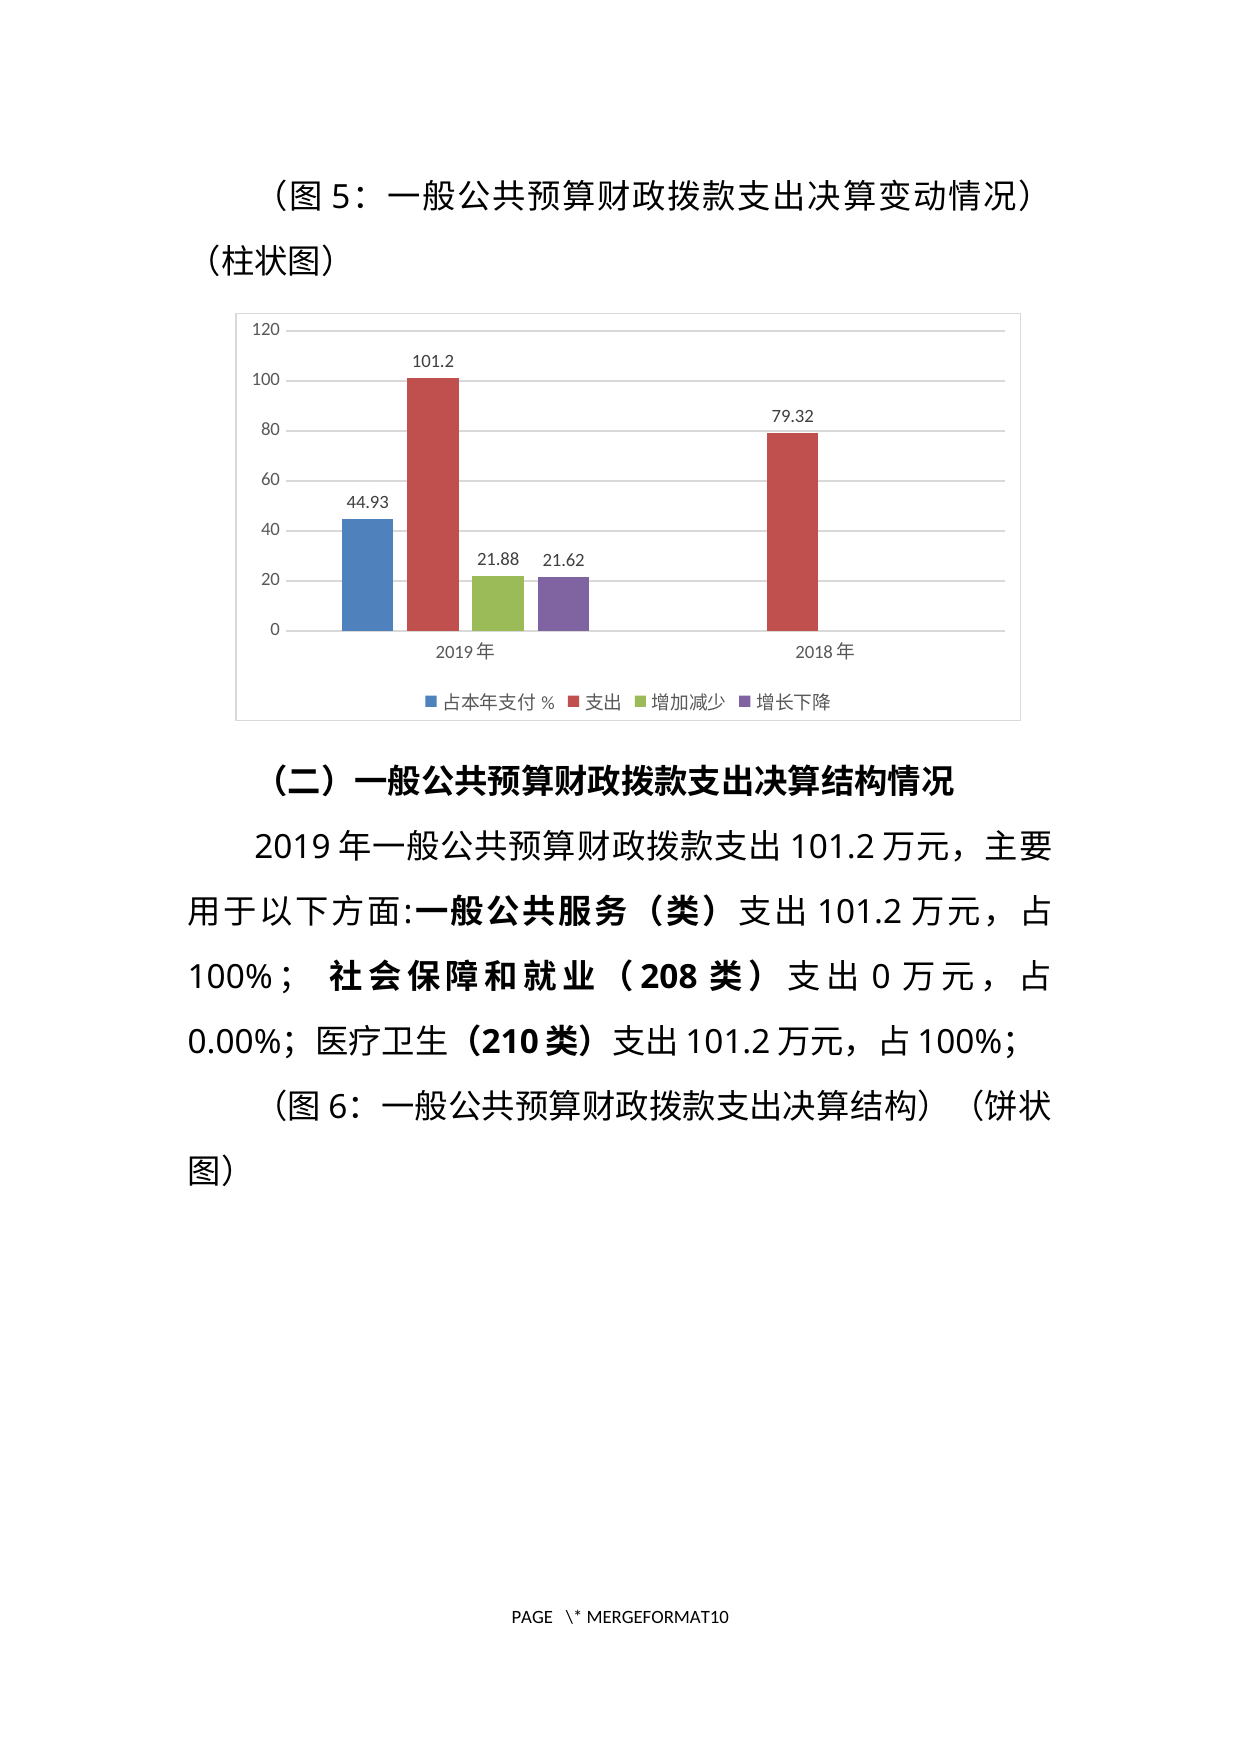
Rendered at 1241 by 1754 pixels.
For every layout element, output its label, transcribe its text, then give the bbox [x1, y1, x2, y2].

text （图6：一般公共预算财政拨款支出决算结构）（饼状图） [187, 1072, 1053, 1202]
text 2019年一般公共预算财政拨款支出101.2万元，主要用于以下方面:一般公共服务（类）支出101.2万元，占100%； 社会保障和就业（208类）支出0万元，占0.00%；医疗卫生（210类）支出101.2万元，占100%； [187, 812, 1053, 1072]
text （图5：一般公共预算财政拨款支出决算变动情况）（柱状图） [187, 162, 1053, 292]
text （二）一般公共预算财政拨款支出决算结构情况 [187, 292, 1053, 812]
